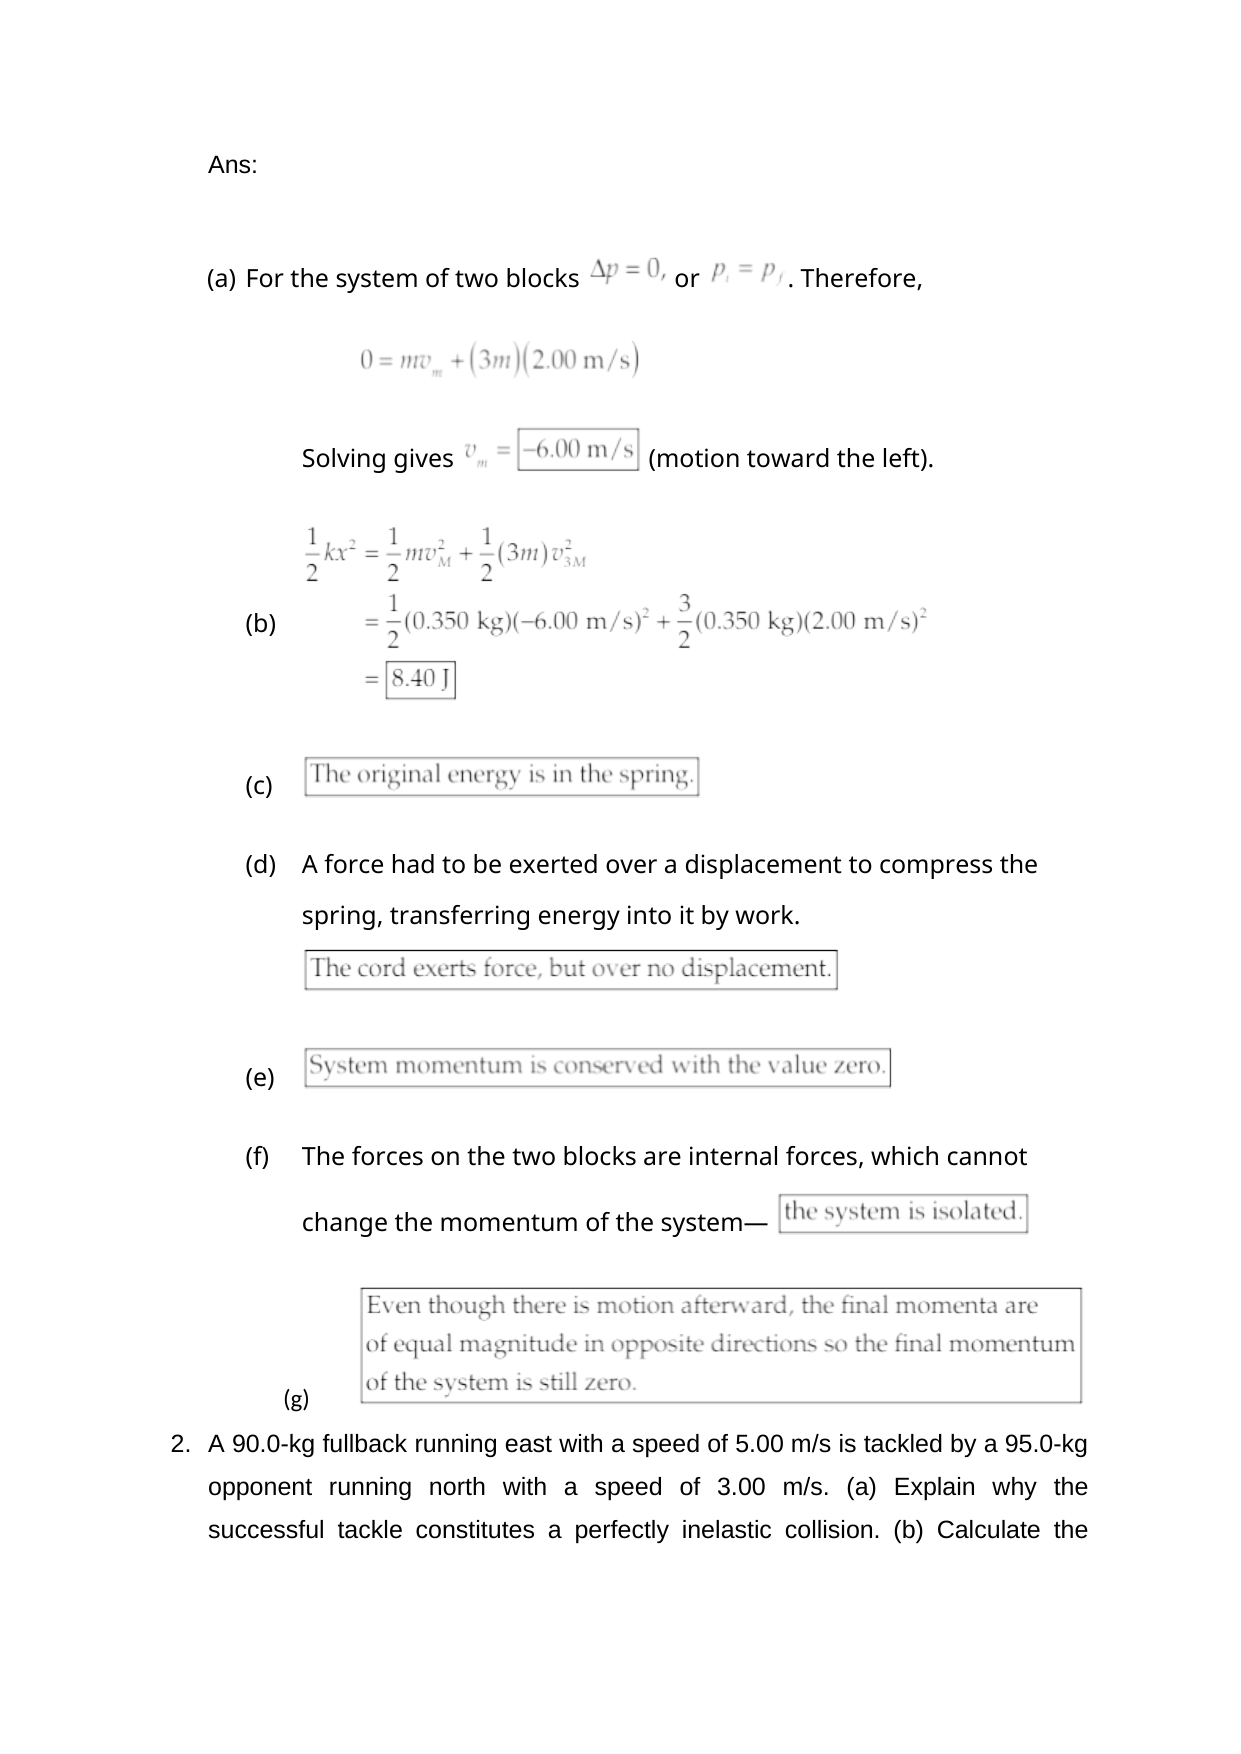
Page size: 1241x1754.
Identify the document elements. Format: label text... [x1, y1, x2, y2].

text (c) [133, 752, 1090, 817]
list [170, 1429, 1090, 1544]
text (f) The forces on the two blocks are internal forces, which cannot change the momentum of the system— [133, 1138, 1090, 1254]
text Solving gives (motion toward the left). [133, 422, 1090, 492]
list Ans: [208, 150, 1090, 179]
text (d) A force had to be exerted over a displacement to compress the spring, transferring energy into it by work. [133, 847, 1090, 1014]
text (b) [133, 522, 1090, 723]
list (g) [208, 1283, 1090, 1413]
text (e) [133, 1044, 1090, 1109]
text (a) For the system of two blocks or . Therefore, [207, 249, 1090, 307]
